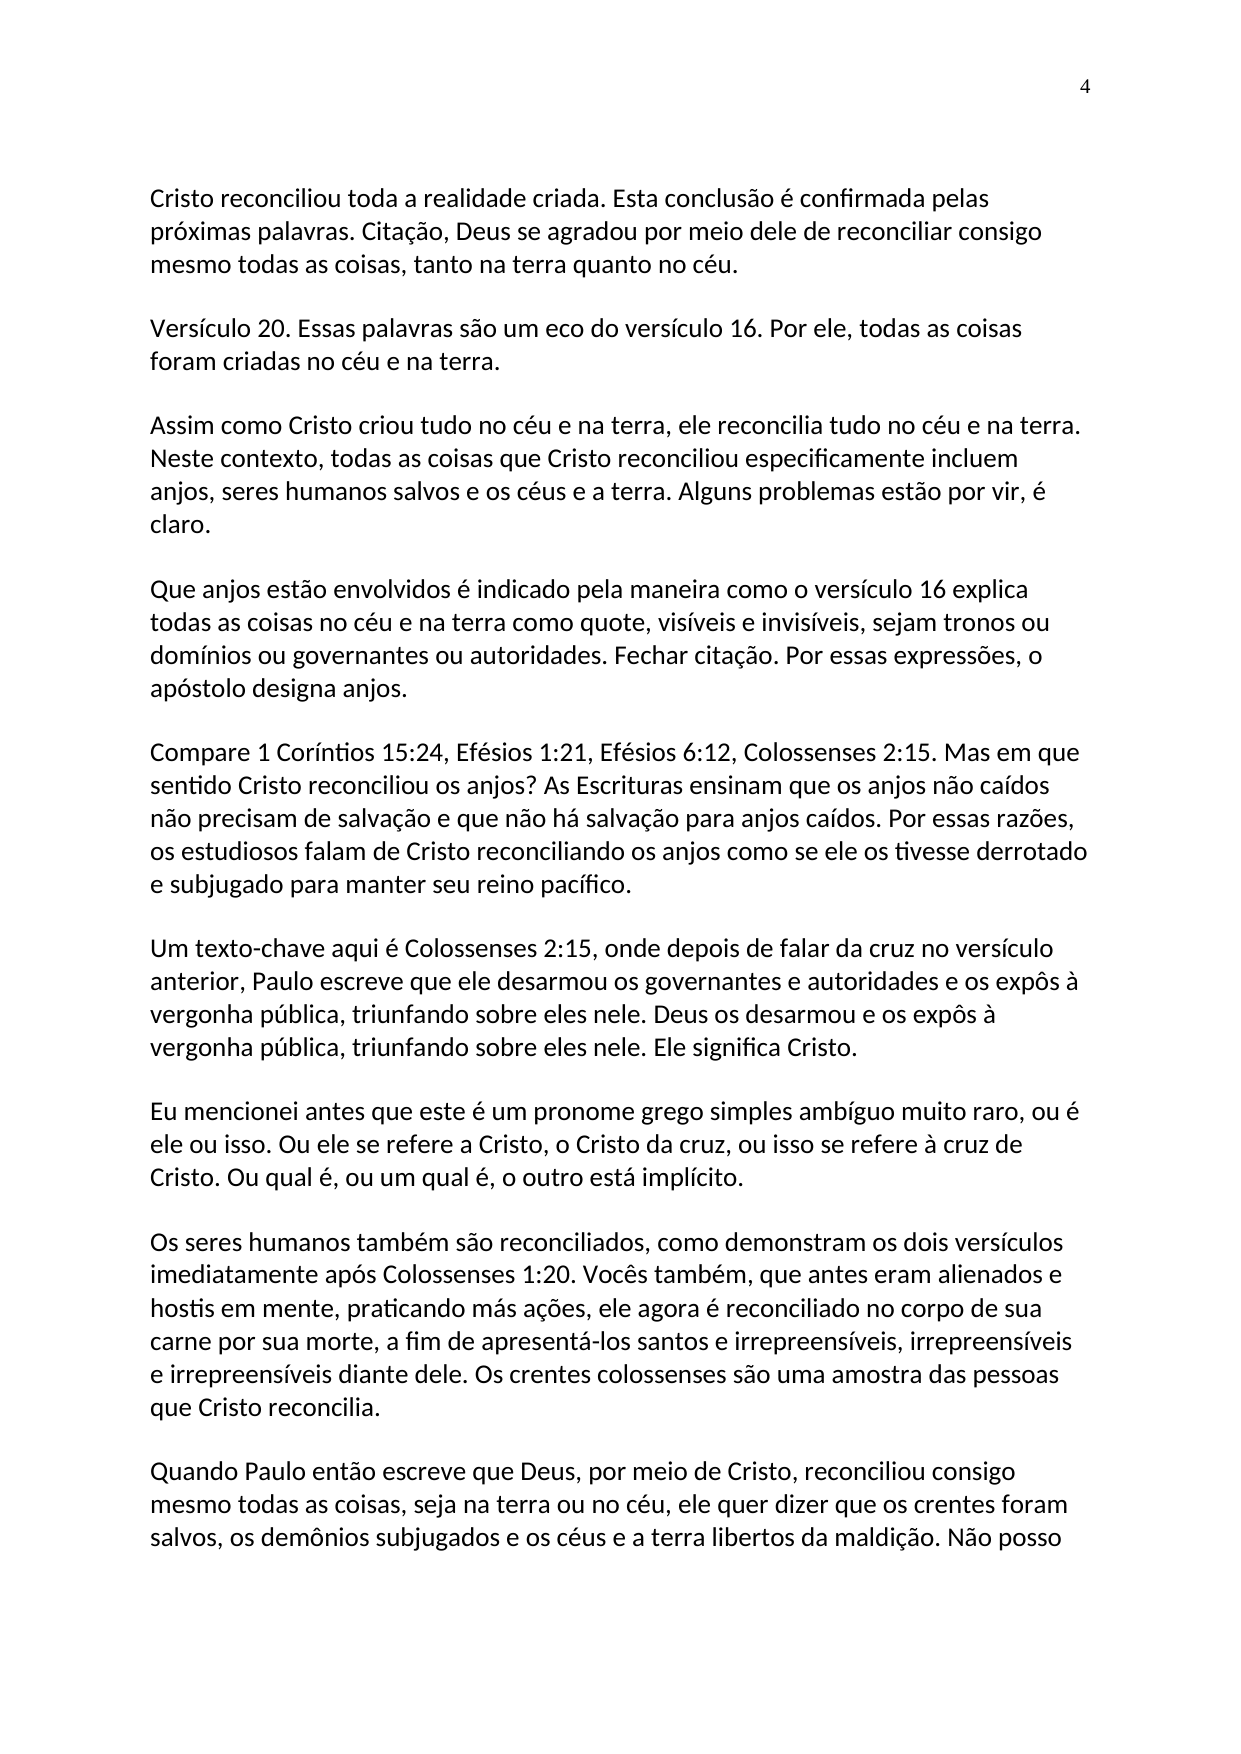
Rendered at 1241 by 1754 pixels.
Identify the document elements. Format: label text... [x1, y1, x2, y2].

text Compare 1 Coríntios 15:24, Efésios 1:21, Efésios 6:12, Colossenses 2:15. Mas em que sentido Cristo reconciliou os anjos? As Escrituras ensinam que os anjos não caídos não precisam de salvação e que não há salvação para anjos caídos. Por essas razões, os estudiosos falam de Cristo reconciliando os anjos como se ele os tivesse derrotado e subjugado para manter seu reino pacífico. [150, 735, 1090, 900]
text Um texto-chave aqui é Colossenses 2:15, onde depois de falar da cruz no versículo anterior, Paulo escreve que ele desarmou os governantes e autoridades e os expôs à vergonha pública, triunfando sobre eles nele. Deus os desarmou e os expôs à vergonha pública, triunfando sobre eles nele. Ele significa Cristo. [150, 931, 1090, 1063]
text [150, 1454, 1090, 1553]
text Versículo 20. Essas palavras são um eco do versículo 16. Por ele, todas as coisas foram criadas no céu e na terra. [150, 311, 1090, 377]
text Os seres humanos também são reconciliados, como demonstram os dois versículos imediatamente após Colossenses 1:20. Vocês também, que antes eram alienados e hostis em mente, praticando más ações, ele agora é reconciliado no corpo de sua carne por sua morte, a fim de apresentá-los santos e irrepreensíveis, irrepreensíveis e irrepreensíveis diante dele. Os crentes colossenses são uma amostra das pessoas que Cristo reconcilia. [150, 1225, 1090, 1423]
text Eu mencionei antes que este é um pronome grego simples ambíguo muito raro, ou é ele ou isso. Ou ele se refere a Cristo, o Cristo da cruz, ou isso se refere à cruz de Cristo. Ou qual é, ou um qual é, o outro está implícito. [150, 1094, 1090, 1193]
text Assim como Cristo criou tudo no céu e na terra, ele reconcilia tudo no céu e na terra. Neste contexto, todas as coisas que Cristo reconciliou especificamente incluem anjos, seres humanos salvos e os céus e a terra. Alguns problemas estão por vir, é claro. [150, 408, 1090, 541]
text Cristo reconciliou toda a realidade criada. Esta conclusão é confirmada pelas próximas palavras. Citação, Deus se agradou por meio dele de reconciliar consigo mesmo todas as coisas, tanto na terra quanto no céu. [150, 181, 1090, 280]
text Que anjos estão envolvidos é indicado pela maneira como o versículo 16 explica todas as coisas no céu e na terra como quote, visíveis e invisíveis, sejam tronos ou domínios ou governantes ou autoridades. Fechar citação. Por essas expressões, o apóstolo designa anjos. [150, 572, 1090, 704]
